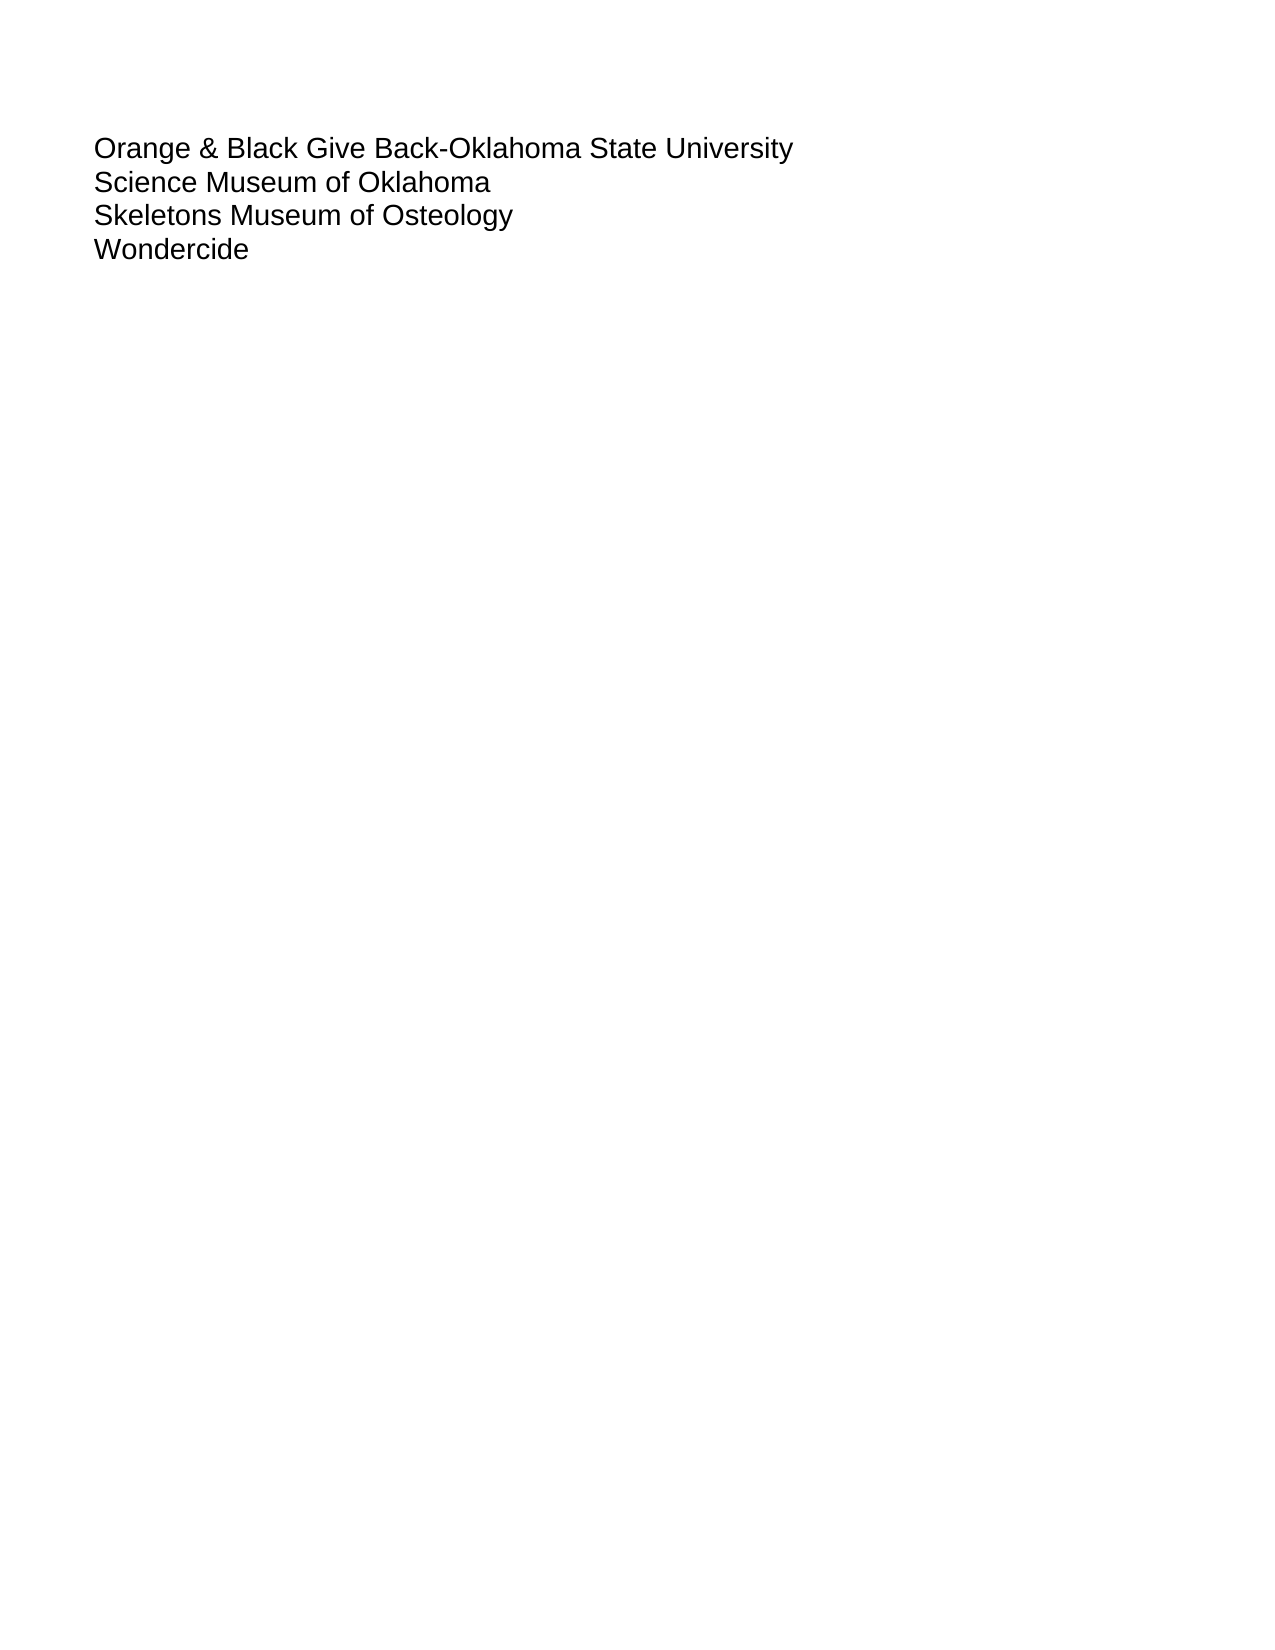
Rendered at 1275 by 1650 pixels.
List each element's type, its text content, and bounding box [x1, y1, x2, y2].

text Science Museum of Oklahoma [94, 165, 1181, 198]
text Skeletons Museum of Osteology [94, 198, 1181, 232]
text Orange & Black Give Back-Oklahoma State University [94, 131, 1181, 165]
text Wondercide [94, 232, 1181, 265]
